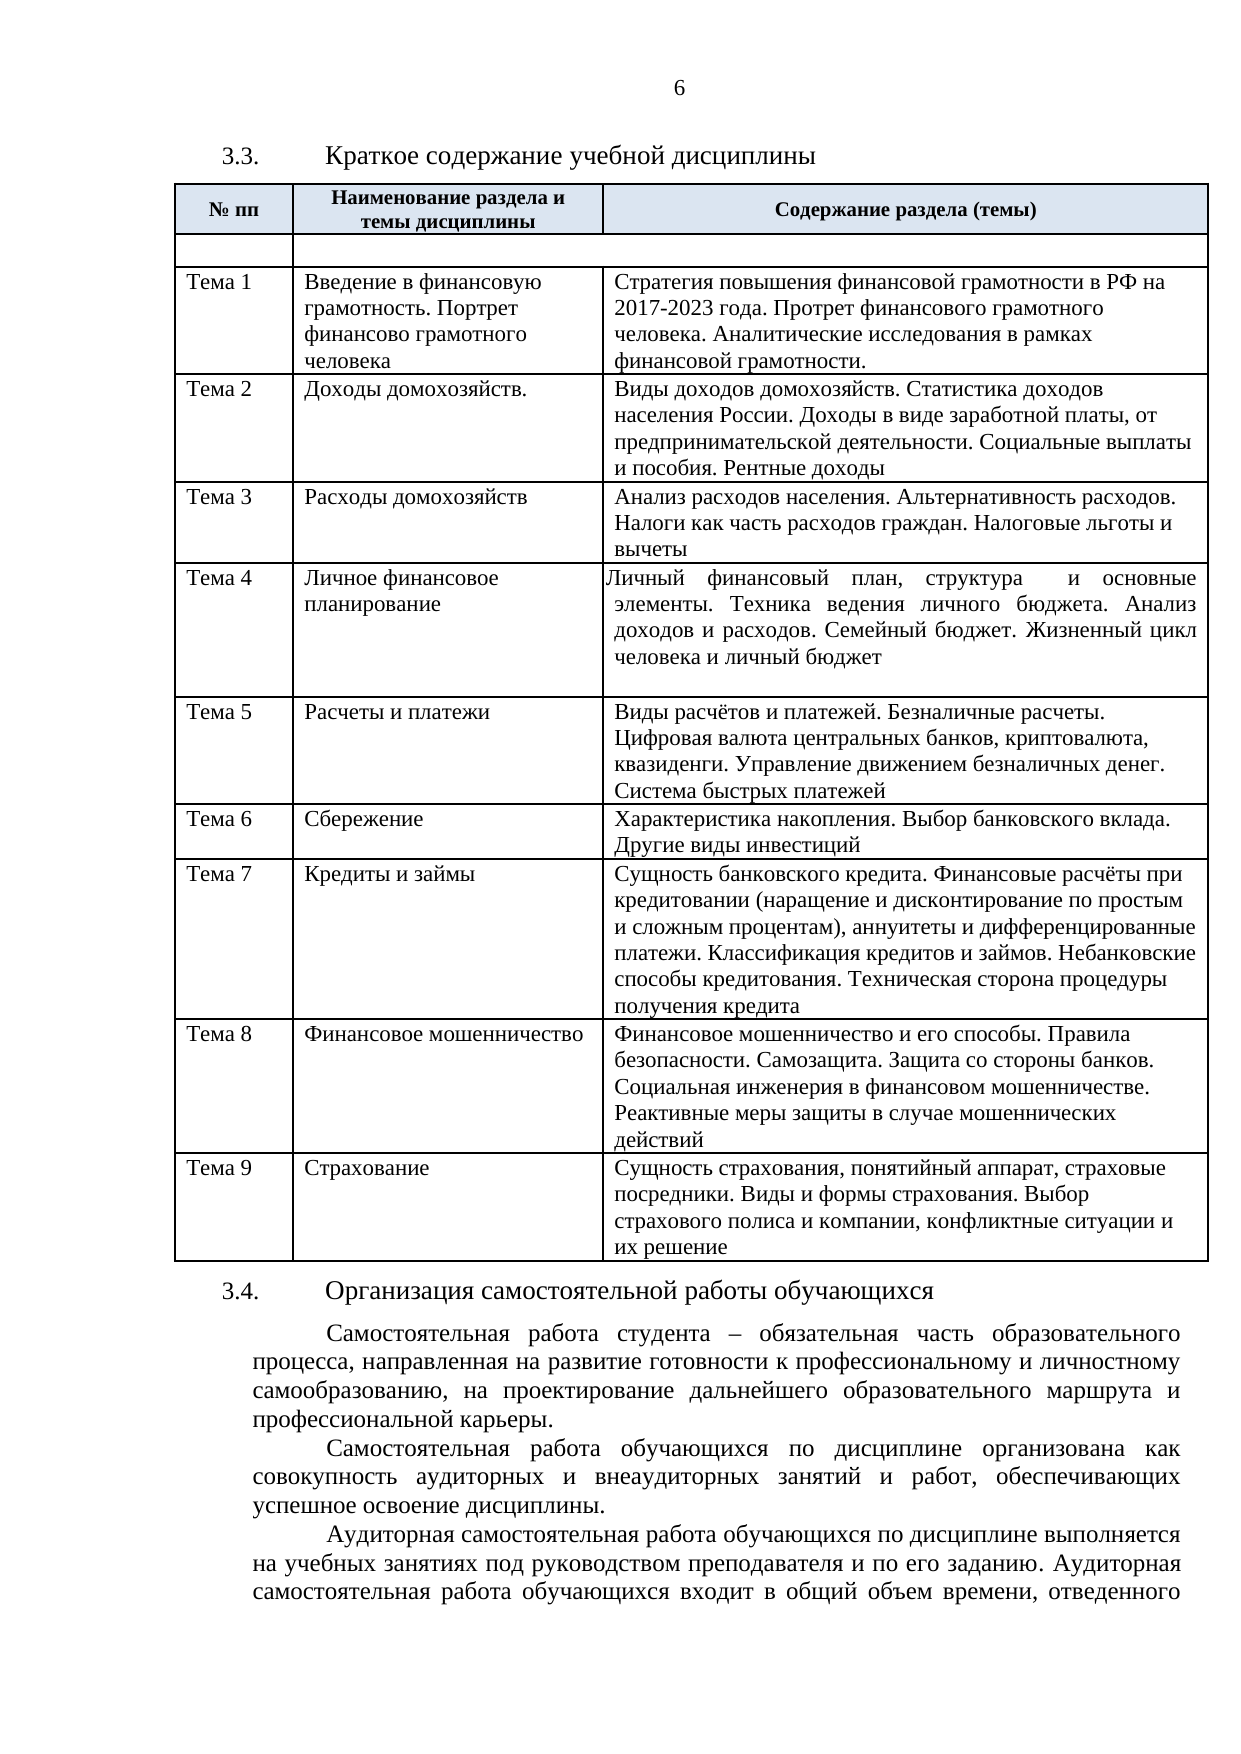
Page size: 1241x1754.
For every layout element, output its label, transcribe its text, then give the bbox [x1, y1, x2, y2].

table_cell Доходы домохозяйств. [294, 375, 602, 481]
table_cell Тема 6 [176, 805, 292, 858]
table_cell Анализ расходов населения. Альтернативность расходов. Налоги как часть расходов граждан. Налоговые льготы и вычеты [604, 483, 1207, 562]
table_cell Личное финансовое планирование [294, 564, 602, 696]
table_cell Расчеты и платежи [294, 698, 602, 803]
subtitle Организация самостоятельной работы обучающихся [222, 1274, 1181, 1305]
table_cell Стратегия повышения финансовой грамотности в РФ на 2017-2023 года. Протрет финансового грамотного человека. Аналитические исследования в рамках финансовой грамотности. [604, 268, 1207, 373]
text Самостоятельная работа обучающихся по дисциплине организована как совокупность аудиторных и внеаудиторных занятий и работ, обеспечивающих успешное освоение дисциплины. [252, 1433, 1181, 1519]
table_header № пп [176, 185, 292, 233]
table_cell Тема 7 [176, 860, 292, 1018]
table_header Содержание раздела (темы) [604, 185, 1207, 233]
table_cell Характеристика накопления. Выбор банковского вклада. Другие виды инвестиций [604, 805, 1207, 858]
table_cell Кредиты и займы [294, 860, 602, 1018]
table_cell Тема 1 [176, 268, 292, 373]
table_cell Сбережение [294, 805, 602, 858]
table_cell Расходы домохозяйств [294, 483, 602, 562]
table_cell Виды доходов домохозяйств. Статистика доходов населения России. Доходы в виде заработной платы, от предпринимательской деятельности. Социальные выплаты и пособия. Рентные доходы [604, 375, 1207, 481]
subtitle Краткое содержание учебной дисциплины [222, 139, 1181, 170]
table_cell Финансовое мошенничество и его способы. Правила безопасности. Самозащита. Защита со стороны банков. Социальная инженерия в финансовом мошенничестве. Реактивные меры защиты в случае мошеннических действий [604, 1020, 1207, 1152]
text Самостоятельная работа студента – обязательная часть образовательного процесса, направленная на развитие готовности к профессиональному и личностному самообразованию, на проектирование дальнейшего образовательного маршрута и профессиональной карьеры. [252, 1318, 1181, 1433]
table_cell Личный финансовый план, структура и основные элементы. Техника ведения личного бюджета. Анализ доходов и расходов. Семейный бюджет. Жизненный цикл человека и личный бюджет [604, 564, 1207, 696]
table_cell Финансовое мошенничество [294, 1020, 602, 1152]
table_cell [294, 235, 1207, 266]
table_header Наименование раздела и темы дисциплины [294, 185, 602, 233]
table_cell Тема 9 [176, 1154, 292, 1259]
table_cell Сущность страхования, понятийный аппарат, страховые посредники. Виды и формы страхования. Выбор страхового полиса и компании, конфликтные ситуации и их решение [604, 1154, 1207, 1259]
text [252, 1519, 1181, 1605]
table_cell Тема 3 [176, 483, 292, 562]
table_cell Страхование [294, 1154, 602, 1259]
table_cell Тема 2 [176, 375, 292, 481]
table_cell [176, 235, 292, 266]
table_cell Тема 8 [176, 1020, 292, 1152]
table_cell Сущность банковского кредита. Финансовые расчёты при кредитовании (наращение и дисконтирование по простым и сложным процентам), аннуитеты и дифференцированные платежи. Классификация кредитов и займов. Небанковские способы кредитования. Техническая сторона процедуры получения кредита [604, 860, 1207, 1018]
table_cell Тема 5 [176, 698, 292, 803]
table_cell Тема 4 [176, 564, 292, 696]
table_cell Виды расчётов и платежей. Безналичные расчеты. Цифровая валюта центральных банков, криптовалюта, квазиденги. Управление движением безналичных денег. Система быстрых платежей [604, 698, 1207, 803]
table_cell Введение в финансовую грамотность. Портрет финансово грамотного человека [294, 268, 602, 373]
